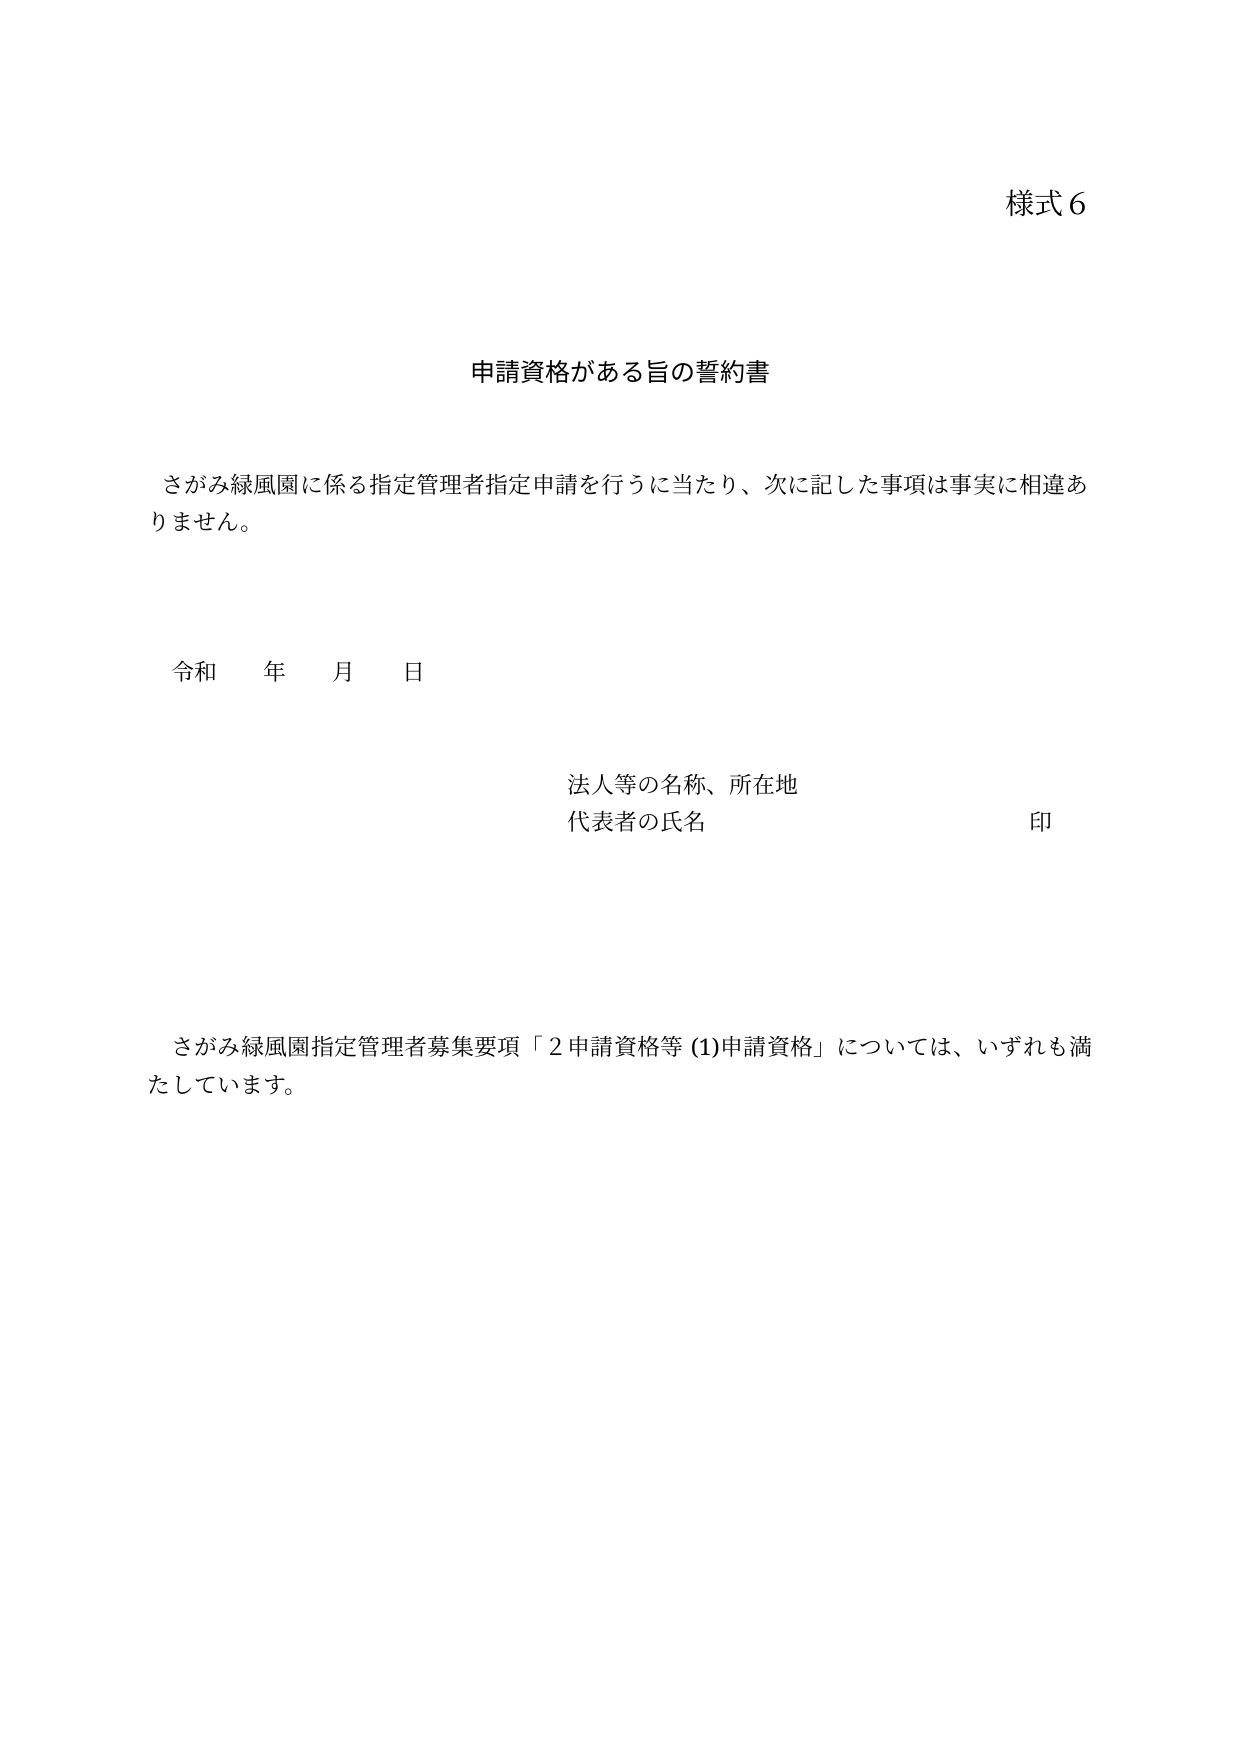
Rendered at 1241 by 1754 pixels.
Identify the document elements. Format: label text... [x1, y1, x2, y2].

text 令和 年 月 日 [148, 652, 1092, 689]
text 様式６ [148, 164, 1092, 239]
text 申請資格がある旨の誓約書 [148, 352, 1092, 389]
text さがみ緑風園に係る指定管理者指定申請を行うに当たり、次に記した事項は事実に相違ありません。 [148, 464, 1092, 539]
text 法人等の名称、所在地 [148, 764, 1092, 802]
text 代表者の氏名 印 [148, 802, 1092, 839]
text さがみ緑風園指定管理者募集要項「２申請資格等 (1)申請資格」については、いずれも満たしています。 [148, 1027, 1092, 1102]
